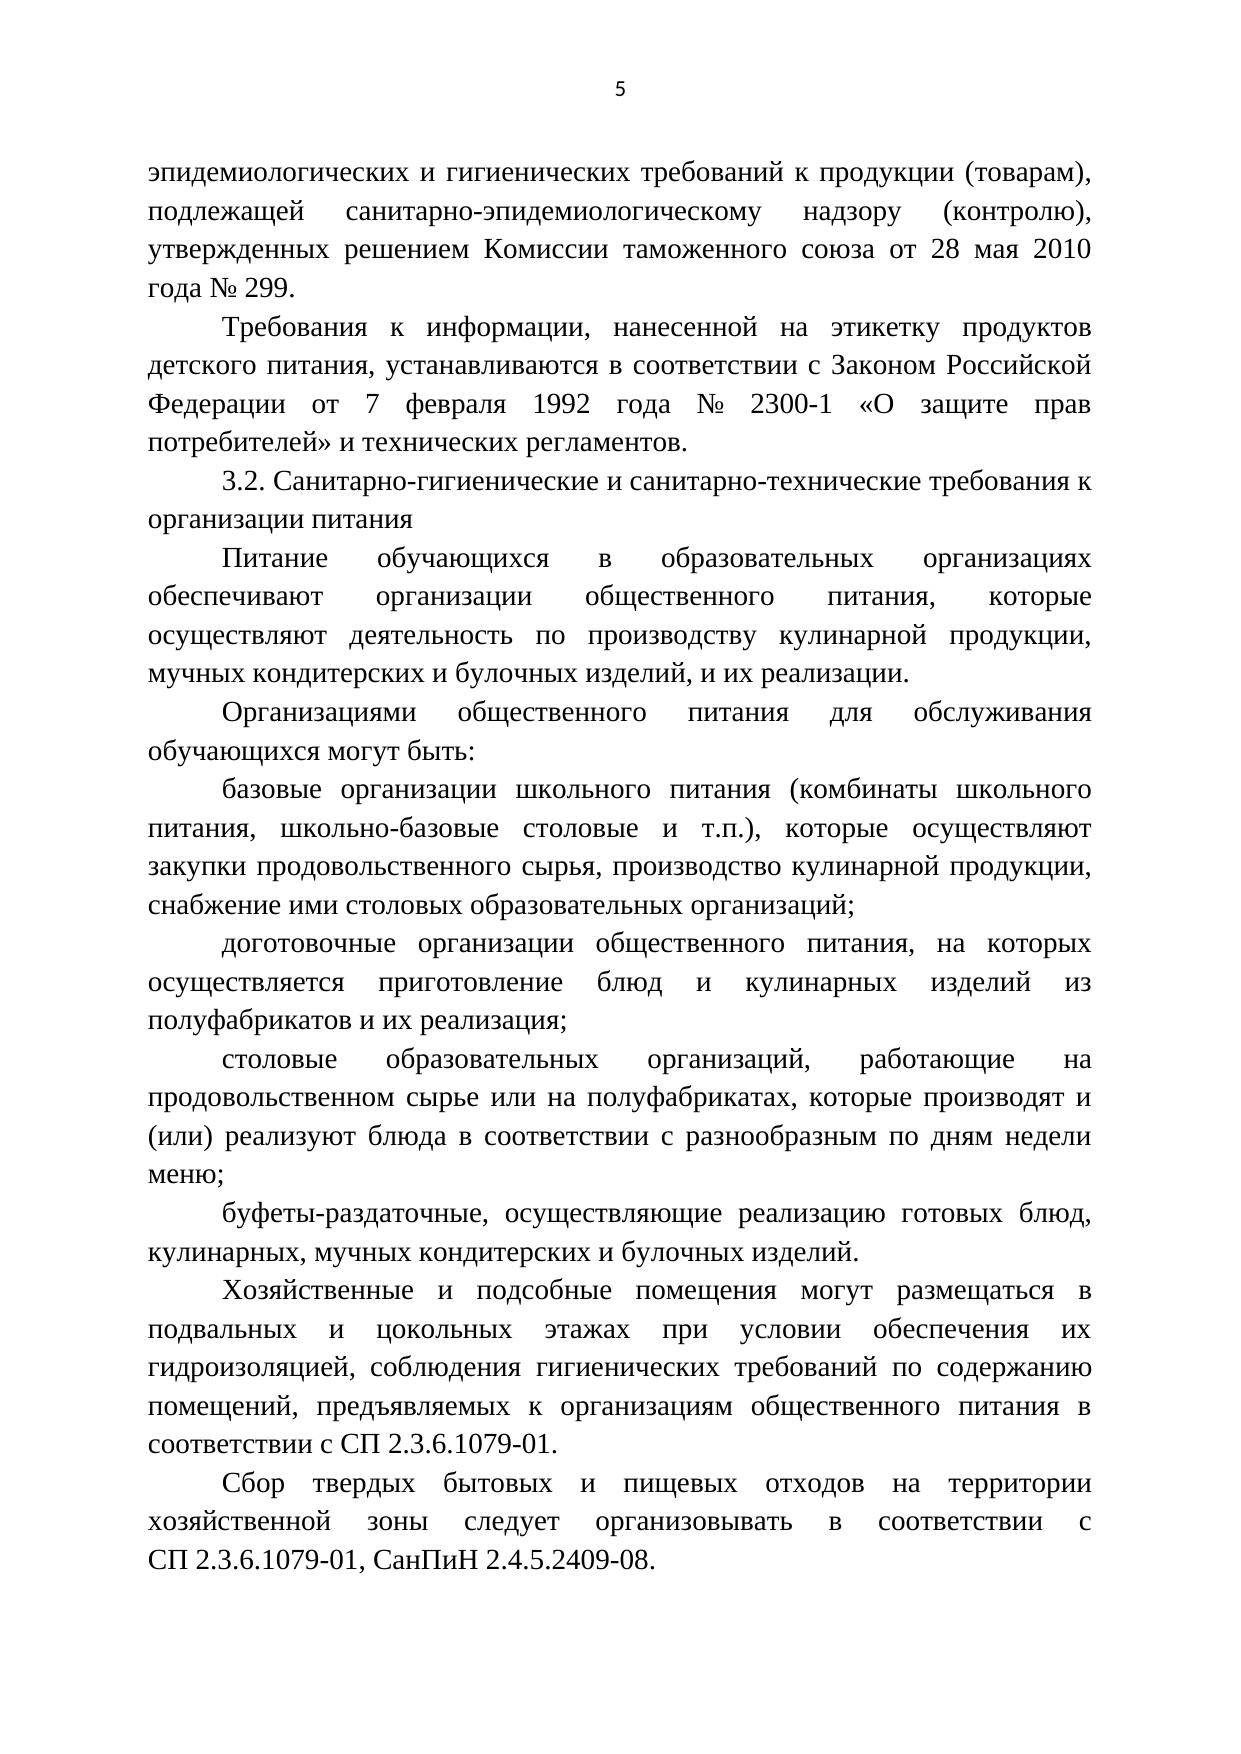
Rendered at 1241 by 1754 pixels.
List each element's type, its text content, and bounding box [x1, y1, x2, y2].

text Хозяйственные и подсобные помещения могут размещаться в подвальных и цокольных этажах при условии обеспечения их гидроизоляцией, соблюдения гигиенических требований по содержанию помещений, предъявляемых к организациям общественного питания в соответствии с СП 2.3.6.1079-01. [148, 1272, 1092, 1460]
text доготовочные организации общественного питания, на которых осуществляется приготовление блюд и кулинарных изделий из полуфабрикатов и их реализация; [148, 925, 1092, 1036]
text Организациями общественного питания для обслуживания обучающихся могут быть: [148, 694, 1092, 766]
text Требования к информации, нанесенной на этикетку продуктов детского питания, устанавливаются в соответствии с Законом Российской Федерации от 7 февраля 1992 года № 2300-1 «О защите прав потребителей» и технических регламентов. [148, 309, 1092, 458]
text Питание обучающихся в образовательных организациях обеспечивают организации общественного питания, которые осуществляют деятельность по производству кулинарной продукции, мучных кондитерских и булочных изделий, и их реализации. [148, 540, 1092, 689]
text Сбор твердых бытовых и пищевых отходов на территории хозяйственной зоны следует организовывать в соответствии с СП 2.3.6.1079-01, СанПиН 2.4.5.2409-08. [148, 1465, 1092, 1576]
text столовые образовательных организаций, работающие на продовольственном сырье или на полуфабрикатах, которые производят и (или) реализуют блюда в соответствии с разнообразным по дням недели меню; [148, 1041, 1092, 1190]
text 3.2. Санитарно-гигиенические и санитарно-технические требования к организации питания [148, 463, 1092, 535]
text базовые организации школьного питания (комбинаты школьного питания, школьно-базовые столовые и т.п.), которые осуществляют закупки продовольственного сырья, производство кулинарной продукции, снабжение ими столовых образовательных организаций; [148, 771, 1092, 920]
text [148, 154, 1092, 304]
text буфеты-раздаточные, осуществляющие реализацию готовых блюд, кулинарных, мучных кондитерских и булочных изделий. [148, 1195, 1092, 1267]
